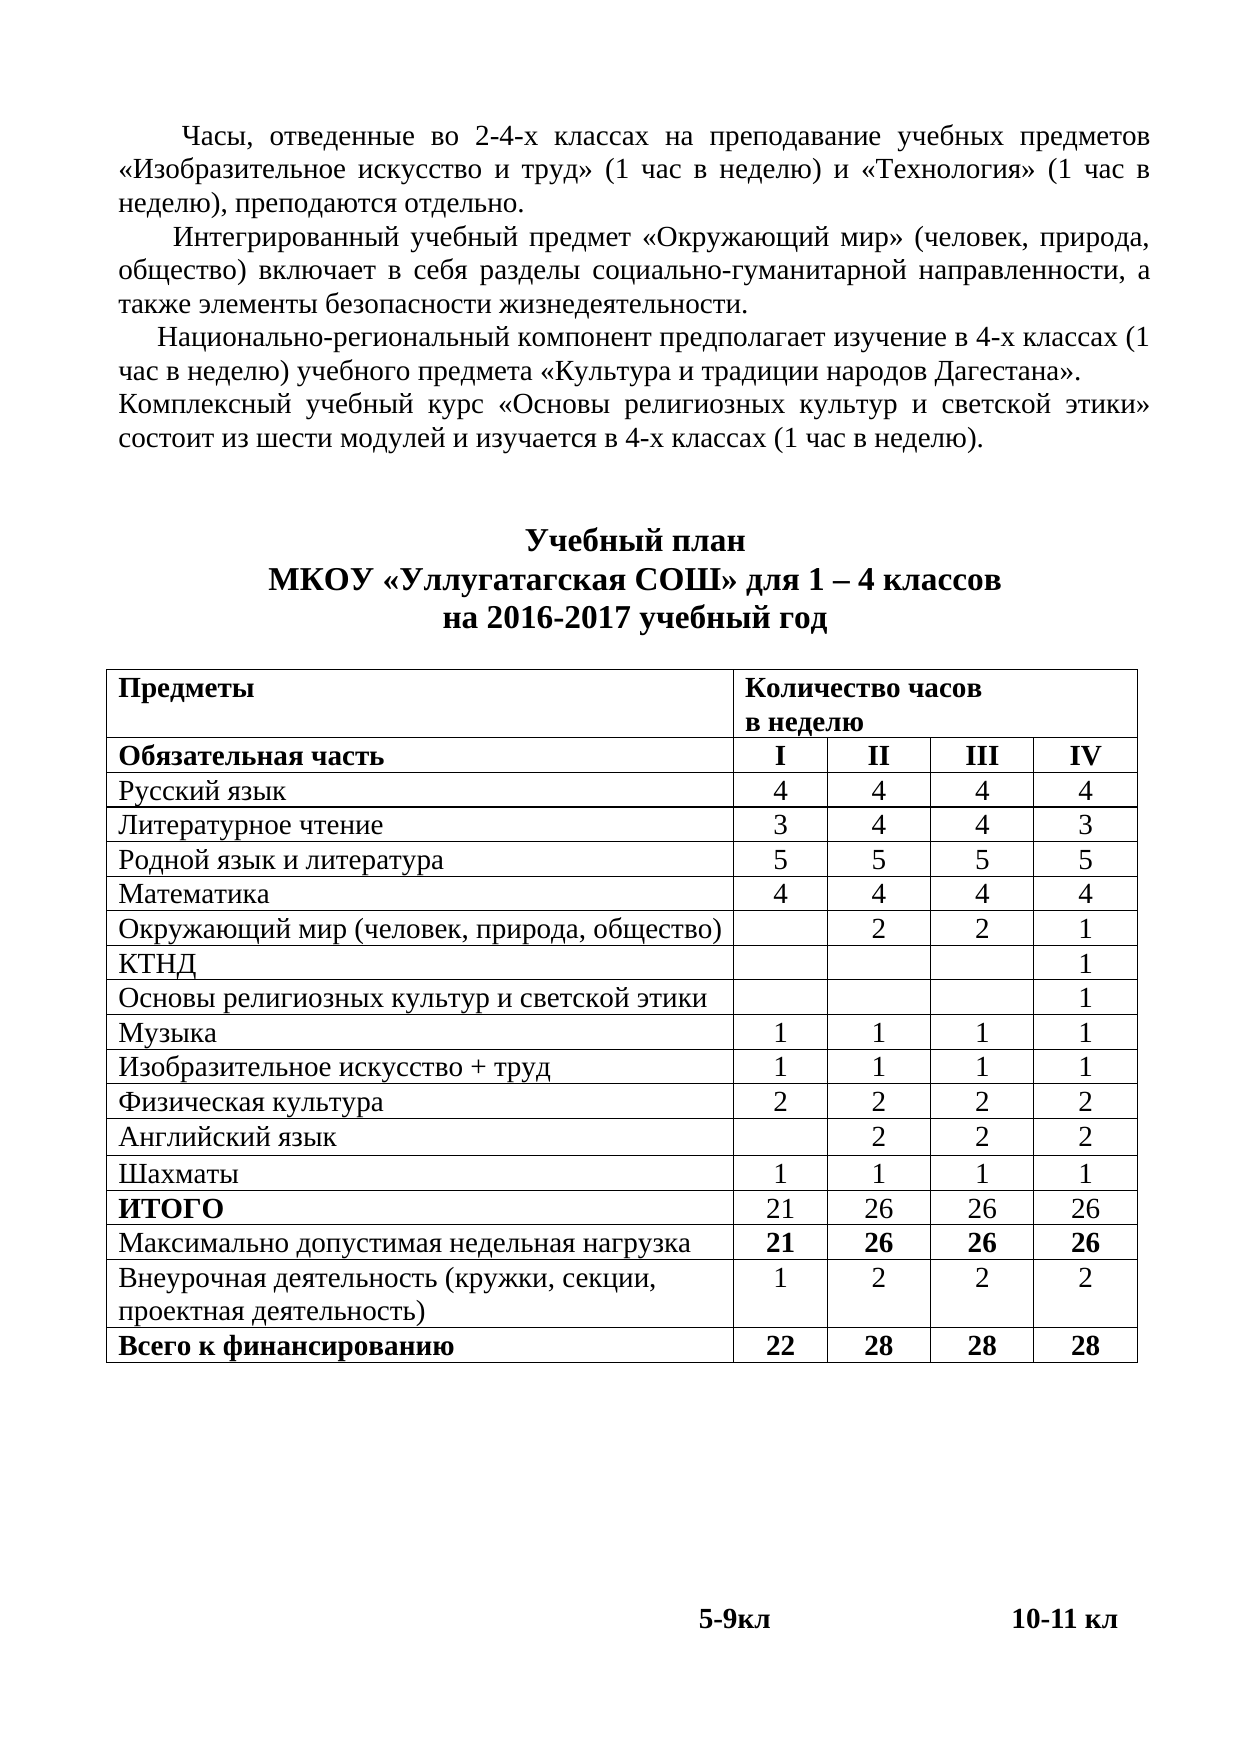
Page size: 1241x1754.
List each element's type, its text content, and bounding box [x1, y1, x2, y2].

table_cell 22 [734, 1328, 827, 1362]
table_cell 2 [1034, 1119, 1137, 1155]
table_cell 1 [1034, 1050, 1137, 1083]
table_cell 1 [734, 1050, 827, 1083]
table_cell ИТОГО [107, 1191, 733, 1224]
table_cell 21 [734, 1225, 827, 1259]
table_cell Физическая культура [107, 1084, 733, 1118]
table_cell Окружающий мир (человек, природа, общество) [107, 911, 733, 945]
table_cell 28 [828, 1328, 930, 1362]
table_cell 26 [828, 1225, 930, 1259]
table_cell 3 [734, 808, 827, 841]
table_cell [734, 946, 827, 979]
table_cell Основы религиозных культур и светской этики [107, 980, 733, 1014]
table_cell [734, 1119, 827, 1155]
table_cell [828, 946, 930, 979]
table_cell Максимально допустимая недельная нагрузка [107, 1225, 733, 1259]
table_cell 2 [1034, 1260, 1137, 1327]
table_cell 28 [931, 1328, 1033, 1362]
table_cell III [931, 738, 1033, 772]
table_cell 1 [931, 1156, 1033, 1190]
table_cell 26 [828, 1191, 930, 1224]
table_cell 5 [931, 842, 1033, 876]
table_cell 3 [1034, 808, 1137, 841]
table_cell Английский язык [107, 1119, 733, 1155]
table_cell 26 [931, 1191, 1033, 1224]
table_cell 2 [931, 1119, 1033, 1155]
table_cell 2 [1034, 1084, 1137, 1118]
table_cell [828, 980, 930, 1014]
table_cell 1 [1034, 980, 1137, 1014]
table_cell 5 [1034, 842, 1137, 876]
table_cell II [828, 738, 930, 772]
table_cell 4 [931, 773, 1033, 806]
text Учебный план [118, 521, 1152, 559]
table_cell Музыка [107, 1015, 733, 1048]
table_cell 1 [1034, 1015, 1137, 1048]
text Комплексный учебный курс «Основы религиозных культур и светской этики» состоит из шести модулей и изучается в 4-х классах (1 час в неделю). [118, 386, 1152, 453]
table_cell 4 [828, 773, 930, 806]
text Национально-региональный компонент предполагает изучение в 4-х классах (1 час в неделю) учебного предмета «Культура и традиции народов Дагестана». [118, 319, 1152, 386]
table_cell 1 [828, 1050, 930, 1083]
table_cell Литературное чтение [107, 808, 733, 841]
table_cell 26 [1034, 1191, 1137, 1224]
table_cell 4 [734, 773, 827, 806]
table_cell 4 [1034, 773, 1137, 806]
table_cell 26 [931, 1225, 1033, 1259]
table_cell 4 [1034, 877, 1137, 910]
table_cell 4 [828, 808, 930, 841]
table_cell 1 [828, 1156, 930, 1190]
table_header Количество часов в неделю [734, 670, 1137, 737]
table_cell 2 [828, 1119, 930, 1155]
table_cell 1 [1034, 946, 1137, 979]
table_cell 4 [828, 877, 930, 910]
table_cell 2 [734, 1084, 827, 1118]
table_cell 2 [931, 911, 1033, 945]
table_cell 1 [734, 1260, 827, 1327]
table_cell 1 [828, 1015, 930, 1048]
table_cell 4 [931, 877, 1033, 910]
text на 2016-2017 учебный год [118, 597, 1152, 636]
table_cell 4 [734, 877, 827, 910]
table_cell 1 [734, 1015, 827, 1048]
table_cell Русский язык [107, 773, 733, 806]
text Часы, отведенные во 2-4-х классах на преподавание учебных предметов «Изобразительное искусство и труд» (1 час в неделю) и «Технология» (1 час в неделю), преподаются отдельно. [118, 118, 1152, 219]
table_cell IV [1034, 738, 1137, 772]
table_cell 4 [931, 808, 1033, 841]
table_cell 21 [734, 1191, 827, 1224]
table_cell Математика [107, 877, 733, 910]
table_cell Родной язык и литература [107, 842, 733, 876]
table_cell 1 [734, 1156, 827, 1190]
table_cell Обязательная часть [107, 738, 733, 772]
table_cell 2 [828, 911, 930, 945]
table_cell 2 [931, 1260, 1033, 1327]
table_cell КТНД [107, 946, 733, 979]
table_cell 5 [828, 842, 930, 876]
table_cell 1 [931, 1015, 1033, 1048]
text Интегрированный учебный предмет «Окружающий мир» (человек, природа, общество) включает в себя разделы социально-гуманитарной направленности, а также элементы безопасности жизнедеятельности. [118, 219, 1152, 319]
table_cell I [734, 738, 827, 772]
table_cell 28 [1034, 1328, 1137, 1362]
table_header Предметы [107, 670, 733, 737]
table_cell 2 [931, 1084, 1033, 1118]
text 5-9кл 10-11 кл [118, 1602, 1152, 1635]
table_cell 1 [931, 1050, 1033, 1083]
table_cell 2 [828, 1260, 930, 1327]
table_cell 1 [1034, 1156, 1137, 1190]
table_cell [734, 911, 827, 945]
table_cell Внеурочная деятельность (кружки, секции, проектная деятельность) [107, 1260, 733, 1327]
text МКОУ «Уллугатагская СОШ» для 1 – 4 классов [118, 559, 1152, 597]
table_cell Всего к финансированию [107, 1328, 733, 1362]
table_cell 5 [734, 842, 827, 876]
table_cell [931, 946, 1033, 979]
table_cell Шахматы [107, 1156, 733, 1190]
table_cell 1 [1034, 911, 1137, 945]
table_cell [931, 980, 1033, 1014]
table_cell 26 [1034, 1225, 1137, 1259]
table_cell [734, 980, 827, 1014]
table_cell Изобразительное искусство + труд [107, 1050, 733, 1083]
table_cell 2 [828, 1084, 930, 1118]
